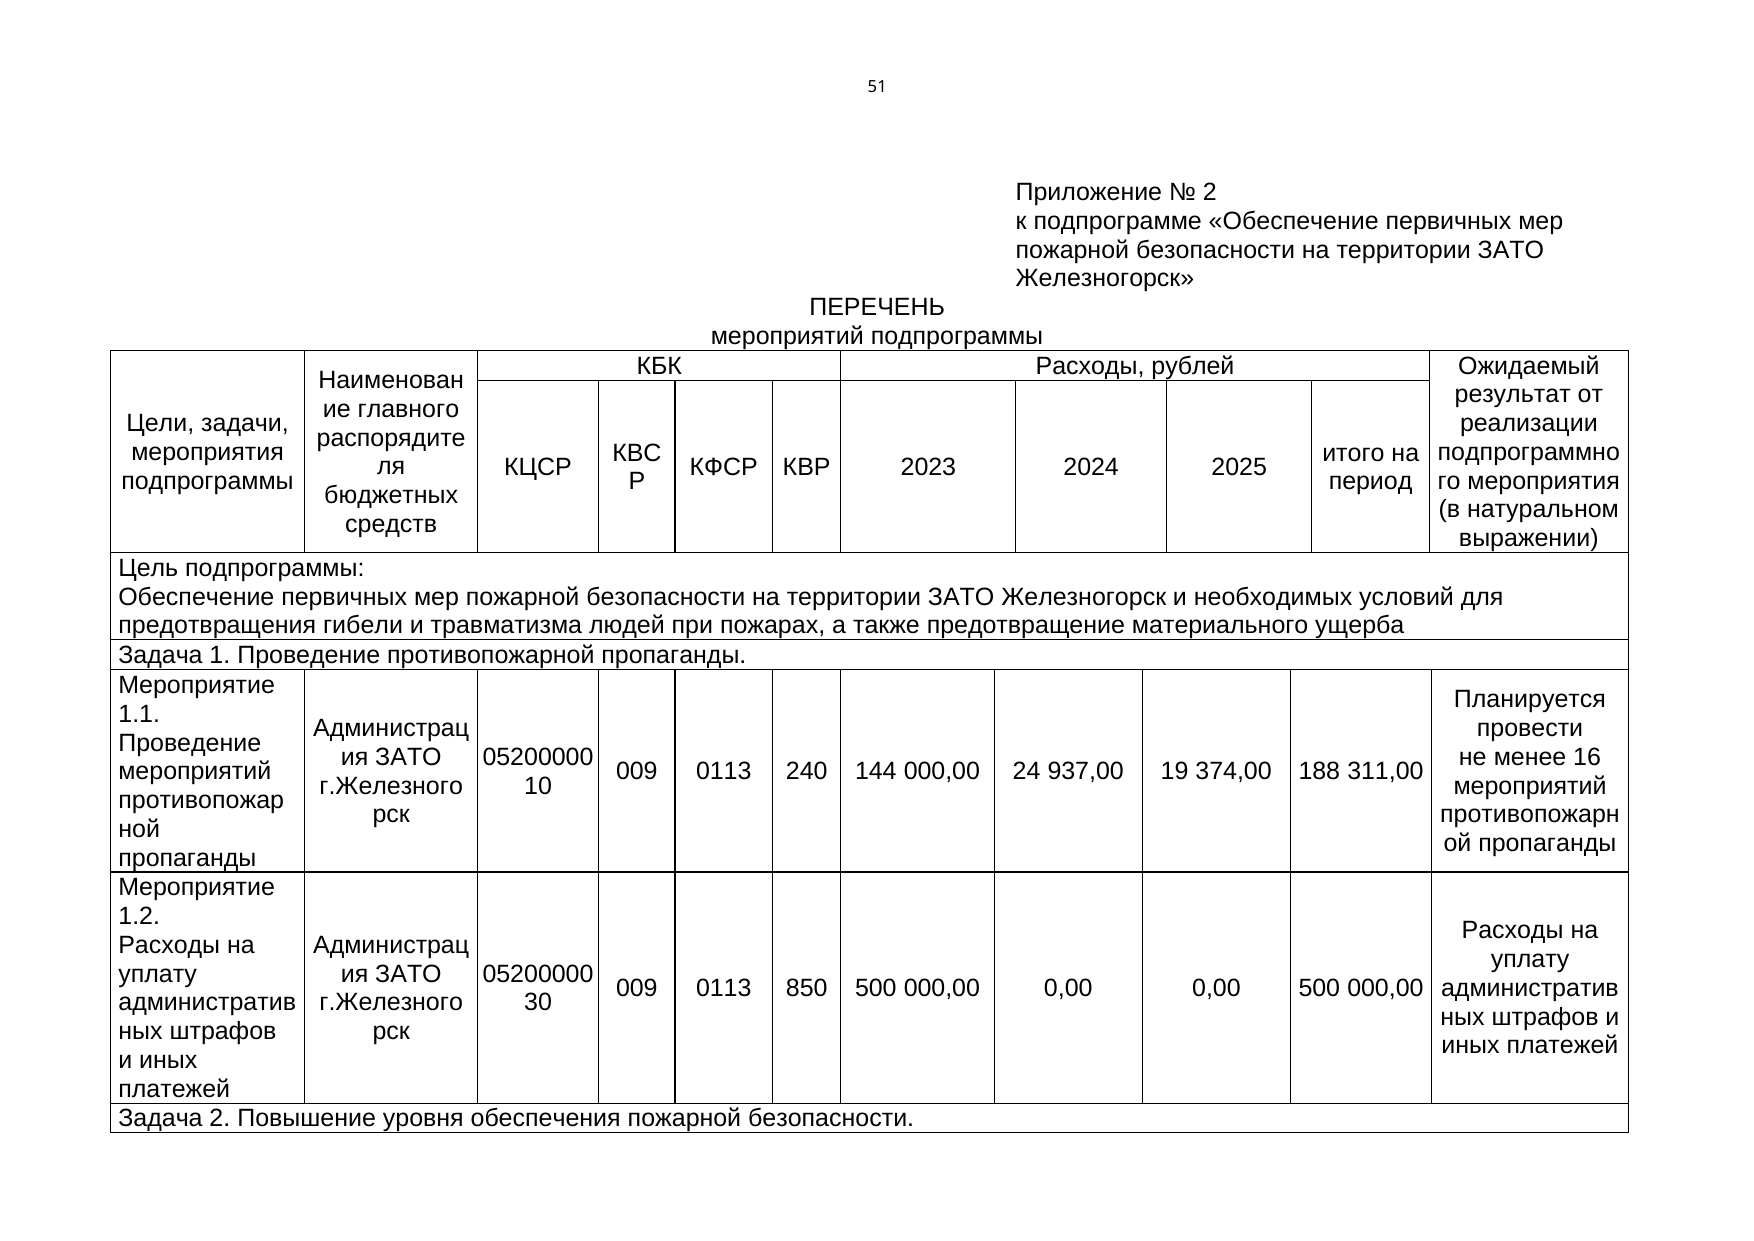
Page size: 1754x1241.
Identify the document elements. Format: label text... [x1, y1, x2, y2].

table_header Цели, задачи, мероприятия подпрограммы [111, 351, 304, 552]
table_cell 009 [599, 873, 674, 1102]
table_cell 009 [599, 670, 674, 871]
table_cell 2025 [1167, 381, 1311, 552]
table_cell 2023 [841, 381, 1015, 552]
table_cell 0,00 [1143, 873, 1290, 1102]
table_cell 500 000,00 [841, 873, 994, 1102]
table_header Ожидаемый результат от реализации подпрограммного мероприятия (в натуральном выражении) [1430, 351, 1628, 552]
table_cell 240 [773, 670, 840, 871]
table_cell 0520000010 [478, 670, 598, 871]
table_cell 2024 [1016, 381, 1166, 552]
table_cell итого на период [1312, 381, 1429, 552]
table_header КБК [478, 351, 840, 379]
table_cell Администрация ЗАТО г.Железногорск [305, 873, 477, 1102]
table_header Наименование главного распорядителя бюджетных средств [305, 351, 477, 552]
text ПЕРЕЧЕНЬ [118, 292, 1636, 321]
table_cell 0113 [676, 873, 772, 1102]
table_cell 850 [773, 873, 840, 1102]
table_cell Цель подпрограммы: Обеспечение первичных мер пожарной безопасности на территории ЗАТО Железногорск и необходимых условий для предотвращения гибели и травматизма людей при пожарах, а также предотвращение материального ущерба [111, 553, 1628, 639]
table_cell Расходы на уплату административных штрафов и иных платежей [1432, 873, 1628, 1102]
table_cell 188 311,00 [1291, 670, 1431, 871]
table_header Приложение № 2 к подпрограмме «Обеспечение первичных мер пожарной безопасности на территории ЗАТО Железногорск» [1004, 177, 1647, 292]
table_cell Планируется провести не менее 16 мероприятий противопожарной пропаганды [1432, 670, 1628, 871]
table_cell 0520000030 [478, 873, 598, 1102]
table_cell 19 374,00 [1143, 670, 1290, 871]
table_cell КВСР [599, 381, 674, 552]
table_cell 0,00 [995, 873, 1142, 1102]
table_cell 500 000,00 [1291, 873, 1431, 1102]
table_cell Администрация ЗАТО г.Железногорск [305, 670, 477, 871]
table_cell КЦСР [478, 381, 598, 552]
table_cell Задача 1. Проведение противопожарной пропаганды. [111, 640, 1628, 669]
table_cell Мероприятие 1.2. Расходы на уплату административных штрафов и иных платежей [111, 873, 304, 1102]
table_cell 144 000,00 [841, 670, 994, 871]
table_cell КФСР [676, 381, 772, 552]
table_cell Задача 2. Повышение уровня обеспечения пожарной безопасности. [111, 1104, 1628, 1132]
table_cell 0113 [676, 670, 772, 871]
table_cell 24 937,00 [995, 670, 1142, 871]
table_header Расходы, рублей [841, 351, 1429, 379]
text мероприятий подпрограммы [118, 321, 1636, 350]
table_cell Мероприятие 1.1. Проведение мероприятий противопожарной пропаганды [111, 670, 304, 871]
table_cell КВР [773, 381, 840, 552]
